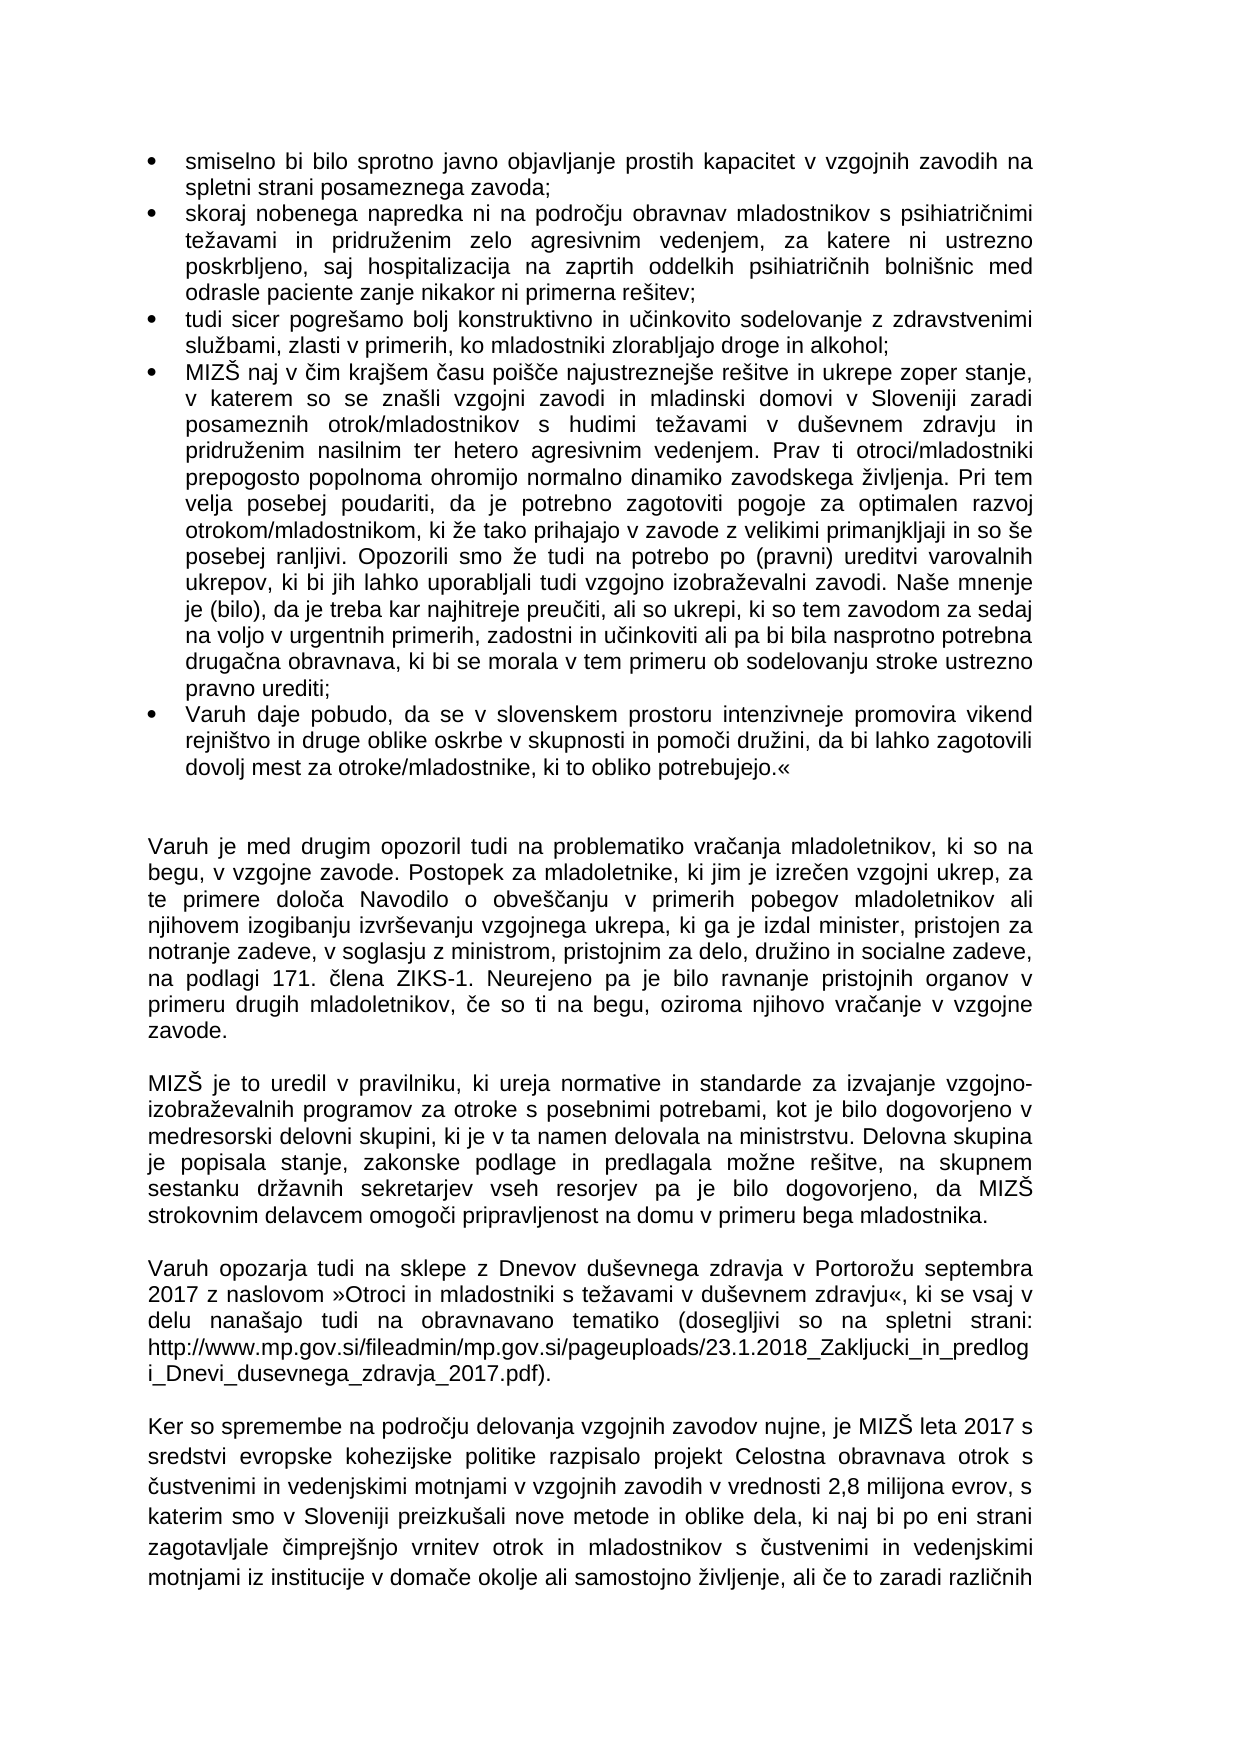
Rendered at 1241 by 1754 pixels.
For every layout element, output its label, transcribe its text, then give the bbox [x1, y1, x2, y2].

text Varuh opozarja tudi na sklepe z Dnevov duševnega zdravja v Portorožu septembra 2017 z naslovom »Otroci in mladostniki s težavami v duševnem zdravju«, ki se vsaj v delu nanašajo tudi na obravnavano tematiko (dosegljivi so na spletni strani: http://www.mp.gov.si/fileadmin/mp.gov.si/pageuploads/23.1.2018_Zakljucki_in_predlogi_Dnevi_dusevnega_zdravja_2017.pdf). [148, 1254, 1034, 1386]
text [148, 1413, 1034, 1590]
list tudi sicer pogrešamo bolj konstruktivno in učinkovito sodelovanje z zdravstvenimi službami, zlasti v primerih, ko mladostniki zlorabljajo droge in alkohol; [148, 306, 1034, 358]
list MIZŠ naj v čim krajšem času poišče najustreznejše rešitve in ukrepe zoper stanje, v katerem so se znašli vzgojni zavodi in mladinski domovi v Sloveniji zaradi posameznih otrok/mladostnikov s hudimi težavami v duševnem zdravju in pridruženim nasilnim ter hetero agresivnim vedenjem. Prav ti otroci/mladostniki prepogosto popolnoma ohromijo normalno dinamiko zavodskega življenja. Pri tem velja posebej poudariti, da je potrebno zagotoviti pogoje za optimalen razvoj otrokom/mladostnikom, ki že tako prihajajo v zavode z velikimi primanjkljaji in so še posebej ranljivi. Opozorili smo že tudi na potrebo po (pravni) ureditvi varovalnih ukrepov, ki bi jih lahko uporabljali tudi vzgojno izobraževalni zavodi. Naše mnenje je (bilo), da je treba kar najhitreje preučiti, ali so ukrepi, ki so tem zavodom za sedaj na voljo v urgentnih primerih, zadostni in učinkoviti ali pa bi bila nasprotno potrebna drugačna obravnava, ki bi se morala v tem primeru ob sodelovanju stroke ustrezno pravno urediti; [148, 358, 1034, 701]
text Varuh je med drugim opozoril tudi na problematiko vračanja mladoletnikov, ki so na begu, v vzgojne zavode. Postopek za mladoletnike, ki jim je izrečen vzgojni ukrep, za te primere določa Navodilo o obveščanju v primerih pobegov mladoletnikov ali njihovem izogibanju izvrševanju vzgojnega ukrepa, ki ga je izdal minister, pristojen za notranje zadeve, v soglasju z ministrom, pristojnim za delo, družino in socialne zadeve, na podlagi 171. člena ZIKS-1. Neurejeno pa je bilo ravnanje pristojnih organov v primeru drugih mladoletnikov, če so ti na begu, oziroma njihovo vračanje v vzgojne zavode. [148, 833, 1034, 1044]
text MIZŠ je to uredil v pravilniku, ki ureja normative in standarde za izvajanje vzgojno-izobraževalnih programov za otroke s posebnimi potrebami, kot je bilo dogovorjeno v medresorski delovni skupini, ki je v ta namen delovala na ministrstvu. Delovna skupina je popisala stanje, zakonske podlage in predlagala možne rešitve, na skupnem sestanku državnih sekretarjev vseh resorjev pa je bilo dogovorjeno, da MIZŠ strokovnim delavcem omogoči pripravljenost na domu v primeru bega mladostnika. [148, 1070, 1034, 1228]
list Varuh daje pobudo, da se v slovenskem prostoru intenzivneje promovira vikend rejništvo in druge oblike oskrbe v skupnosti in pomoči družini, da bi lahko zagotovili dovolj mest za otroke/mladostnike, ki to obliko potrebujejo.« [148, 701, 1034, 780]
list skoraj nobenega napredka ni na področju obravnav mladostnikov s psihiatričnimi težavami in pridruženim zelo agresivnim vedenjem, za katere ni ustrezno poskrbljeno, saj hospitalizacija na zaprtih oddelkih psihiatričnih bolnišnic med odrasle paciente zanje nikakor ni primerna rešitev; [148, 200, 1034, 306]
list smiselno bi bilo sprotno javno objavljanje prostih kapacitet v vzgojnih zavodih na spletni strani posameznega zavoda; [148, 148, 1034, 200]
